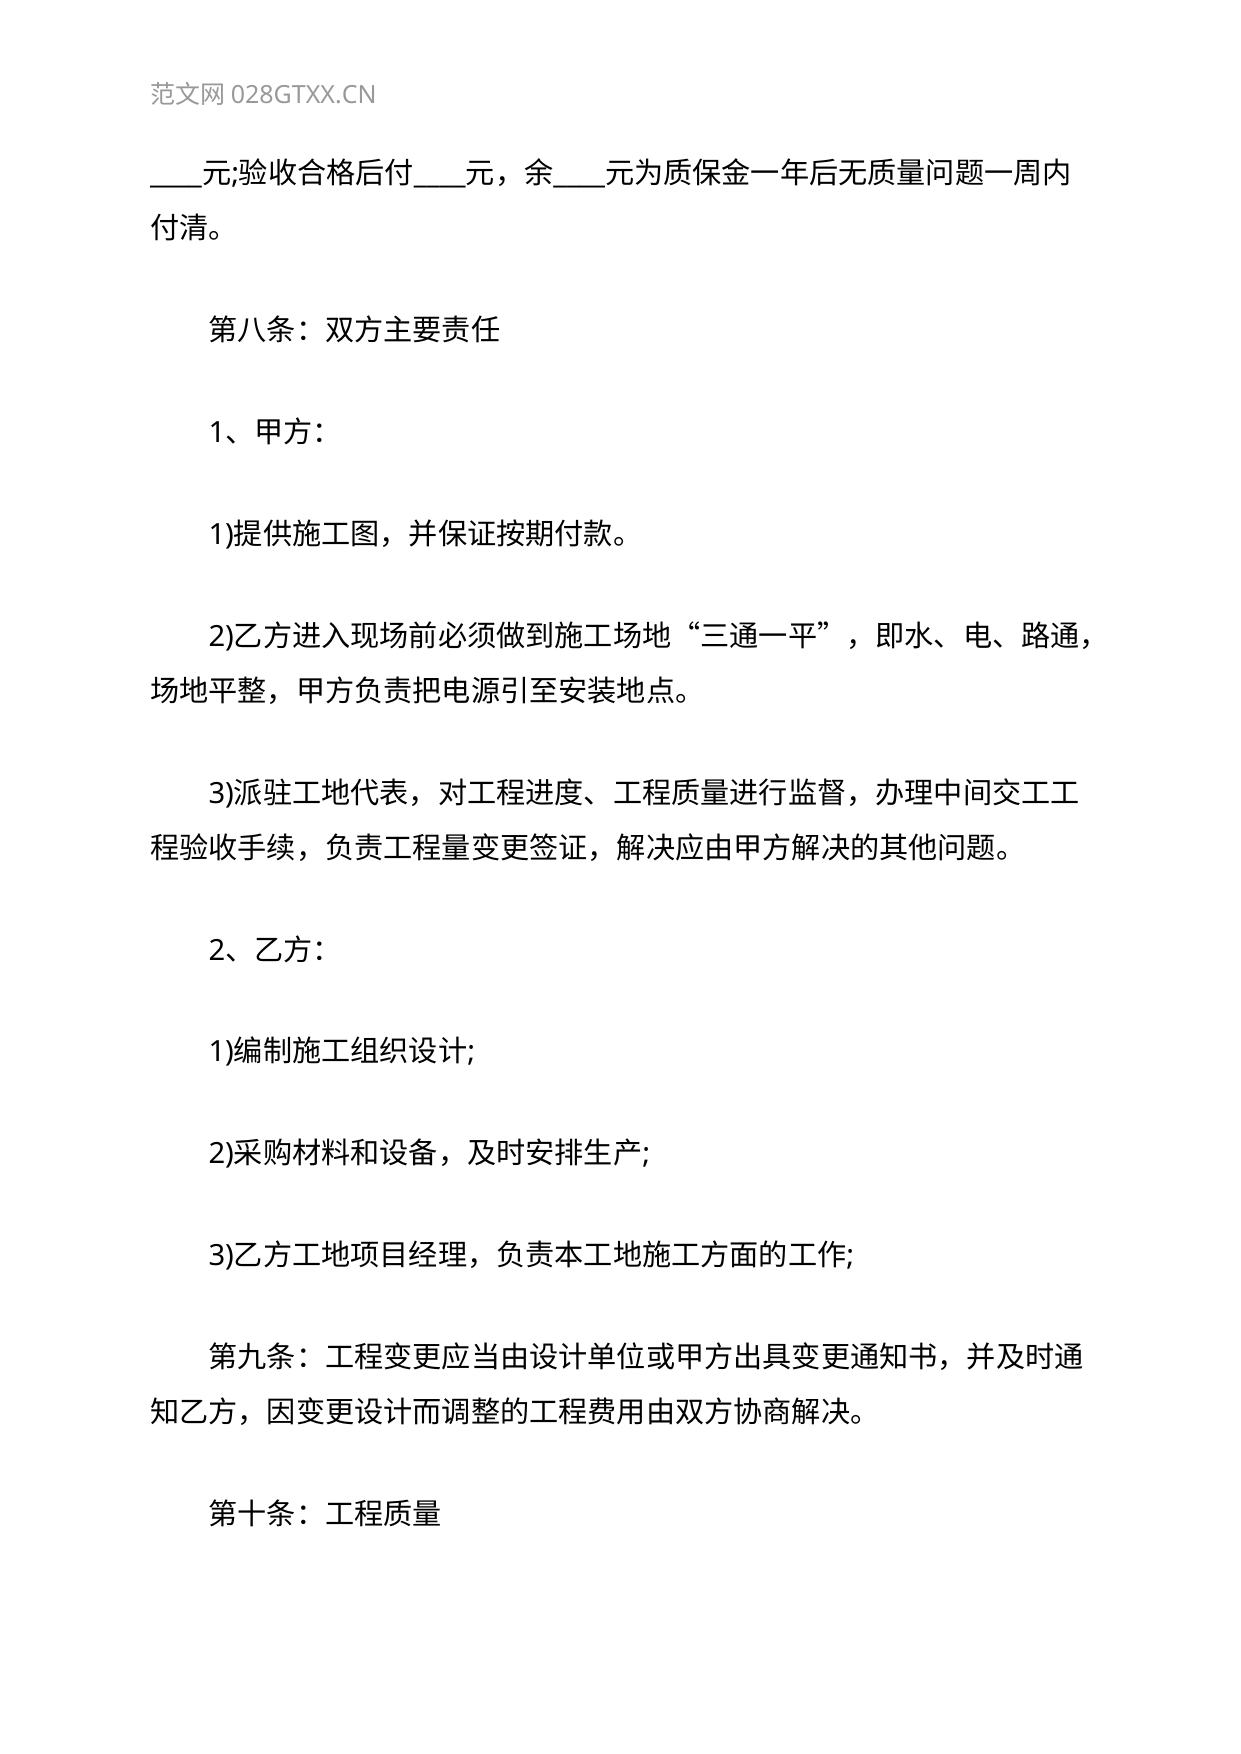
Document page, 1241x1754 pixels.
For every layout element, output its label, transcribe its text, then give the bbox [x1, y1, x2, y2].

text 1、甲方： [150, 408, 1090, 451]
text 1)提供施工图，并保证按期付款。 [150, 511, 1090, 553]
text 3)乙方工地项目经理，负责本工地施工方面的工作; [150, 1232, 1090, 1274]
text 第九条：工程变更应当由设计单位或甲方出具变更通知书，并及时通知乙方，因变更设计而调整的工程费用由双方协商解决。 [150, 1334, 1090, 1431]
text 3)派驻工地代表，对工程进度、工程质量进行监督，办理中间交工工程验收手续，负责工程量变更签证，解决应由甲方解决的其他问题。 [150, 769, 1090, 867]
text 1)编制施工组织设计; [150, 1028, 1090, 1070]
text 第十条：工程质量 [150, 1491, 1090, 1533]
text 2、乙方： [150, 926, 1090, 968]
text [150, 150, 1090, 247]
text 2)采购材料和设备，及时安排生产; [150, 1130, 1090, 1172]
text 第八条：双方主要责任 [150, 307, 1090, 349]
text 2)乙方进入现场前必须做到施工场地“三通一平”，即水、电、路通，场地平整，甲方负责把电源引至安装地点。 [150, 612, 1090, 710]
